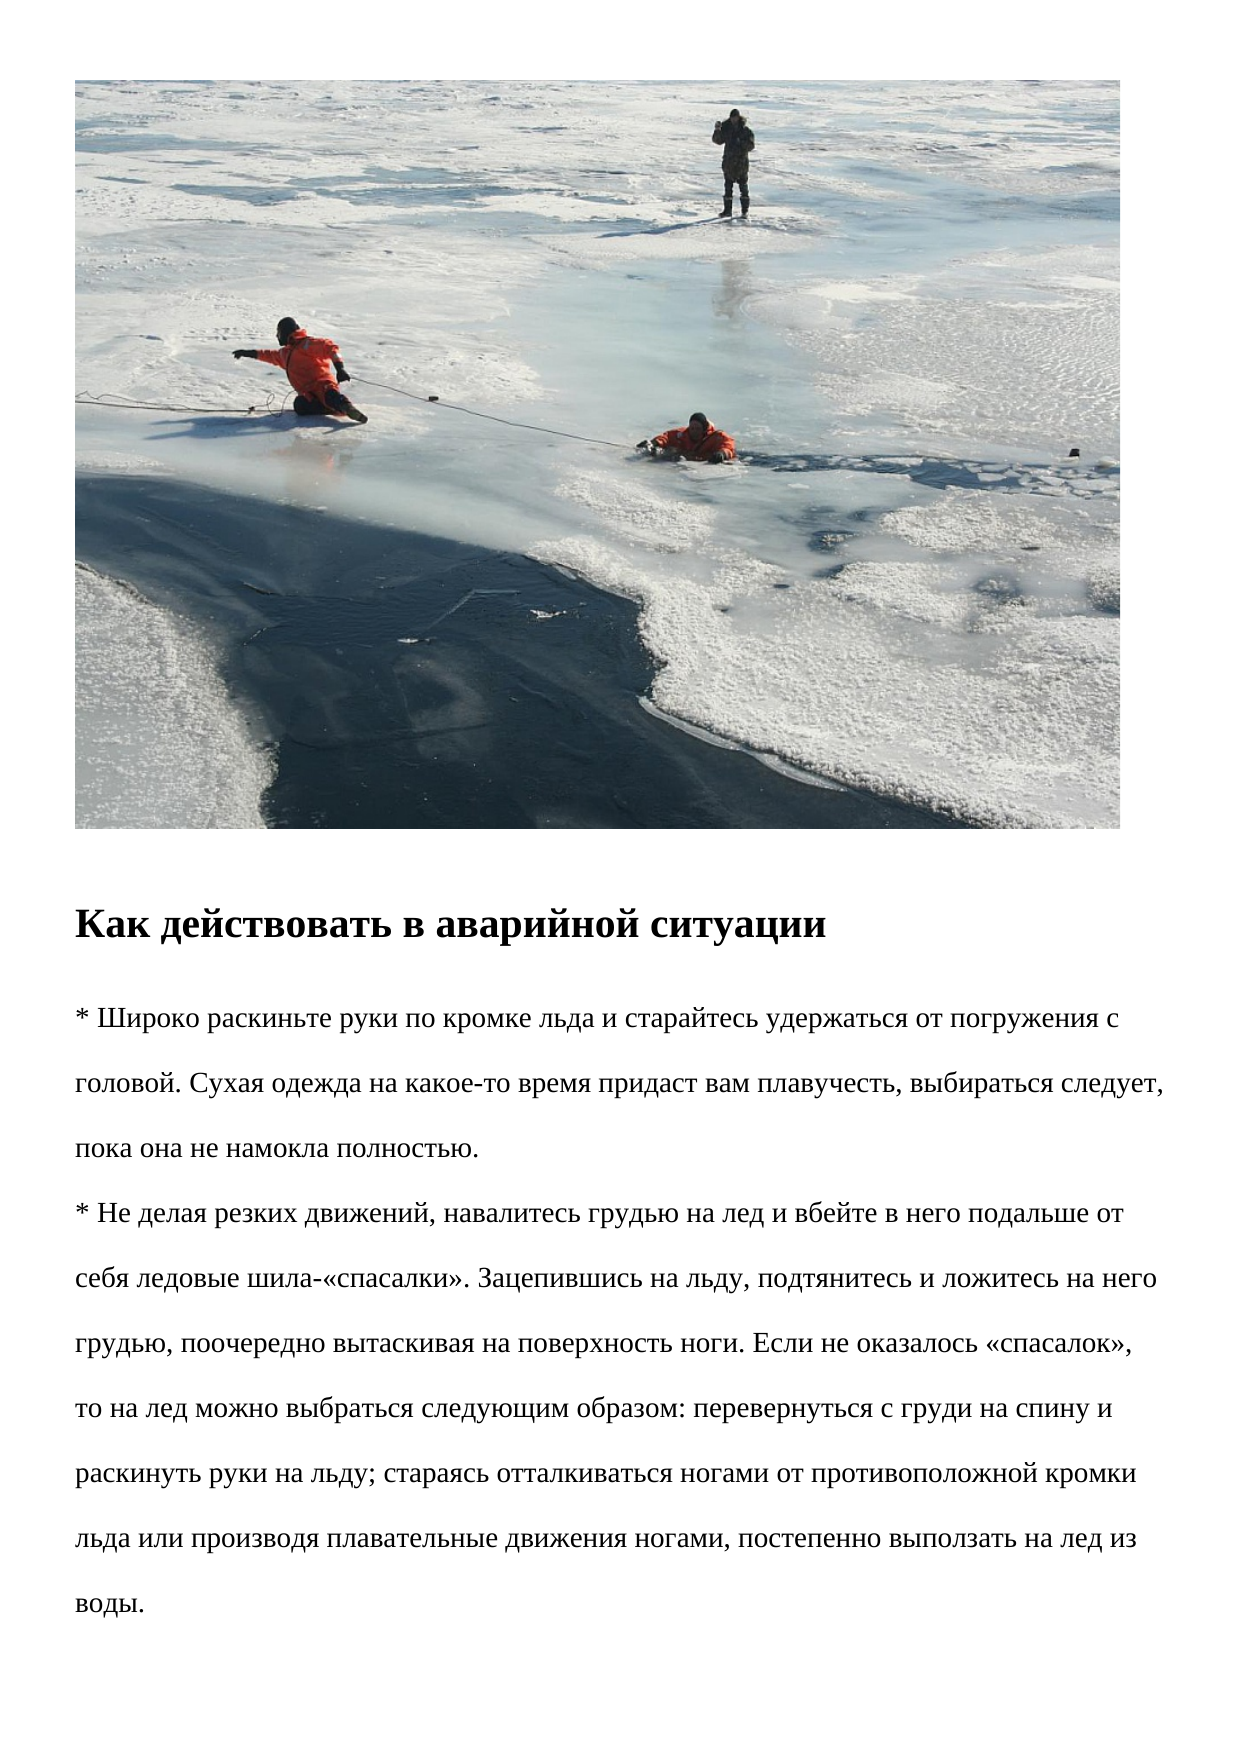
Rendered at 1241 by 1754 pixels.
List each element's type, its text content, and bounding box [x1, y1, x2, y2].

text Как действовать в аварийной ситуации [75, 890, 1165, 955]
picture [75, 80, 1121, 829]
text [75, 984, 1165, 1634]
